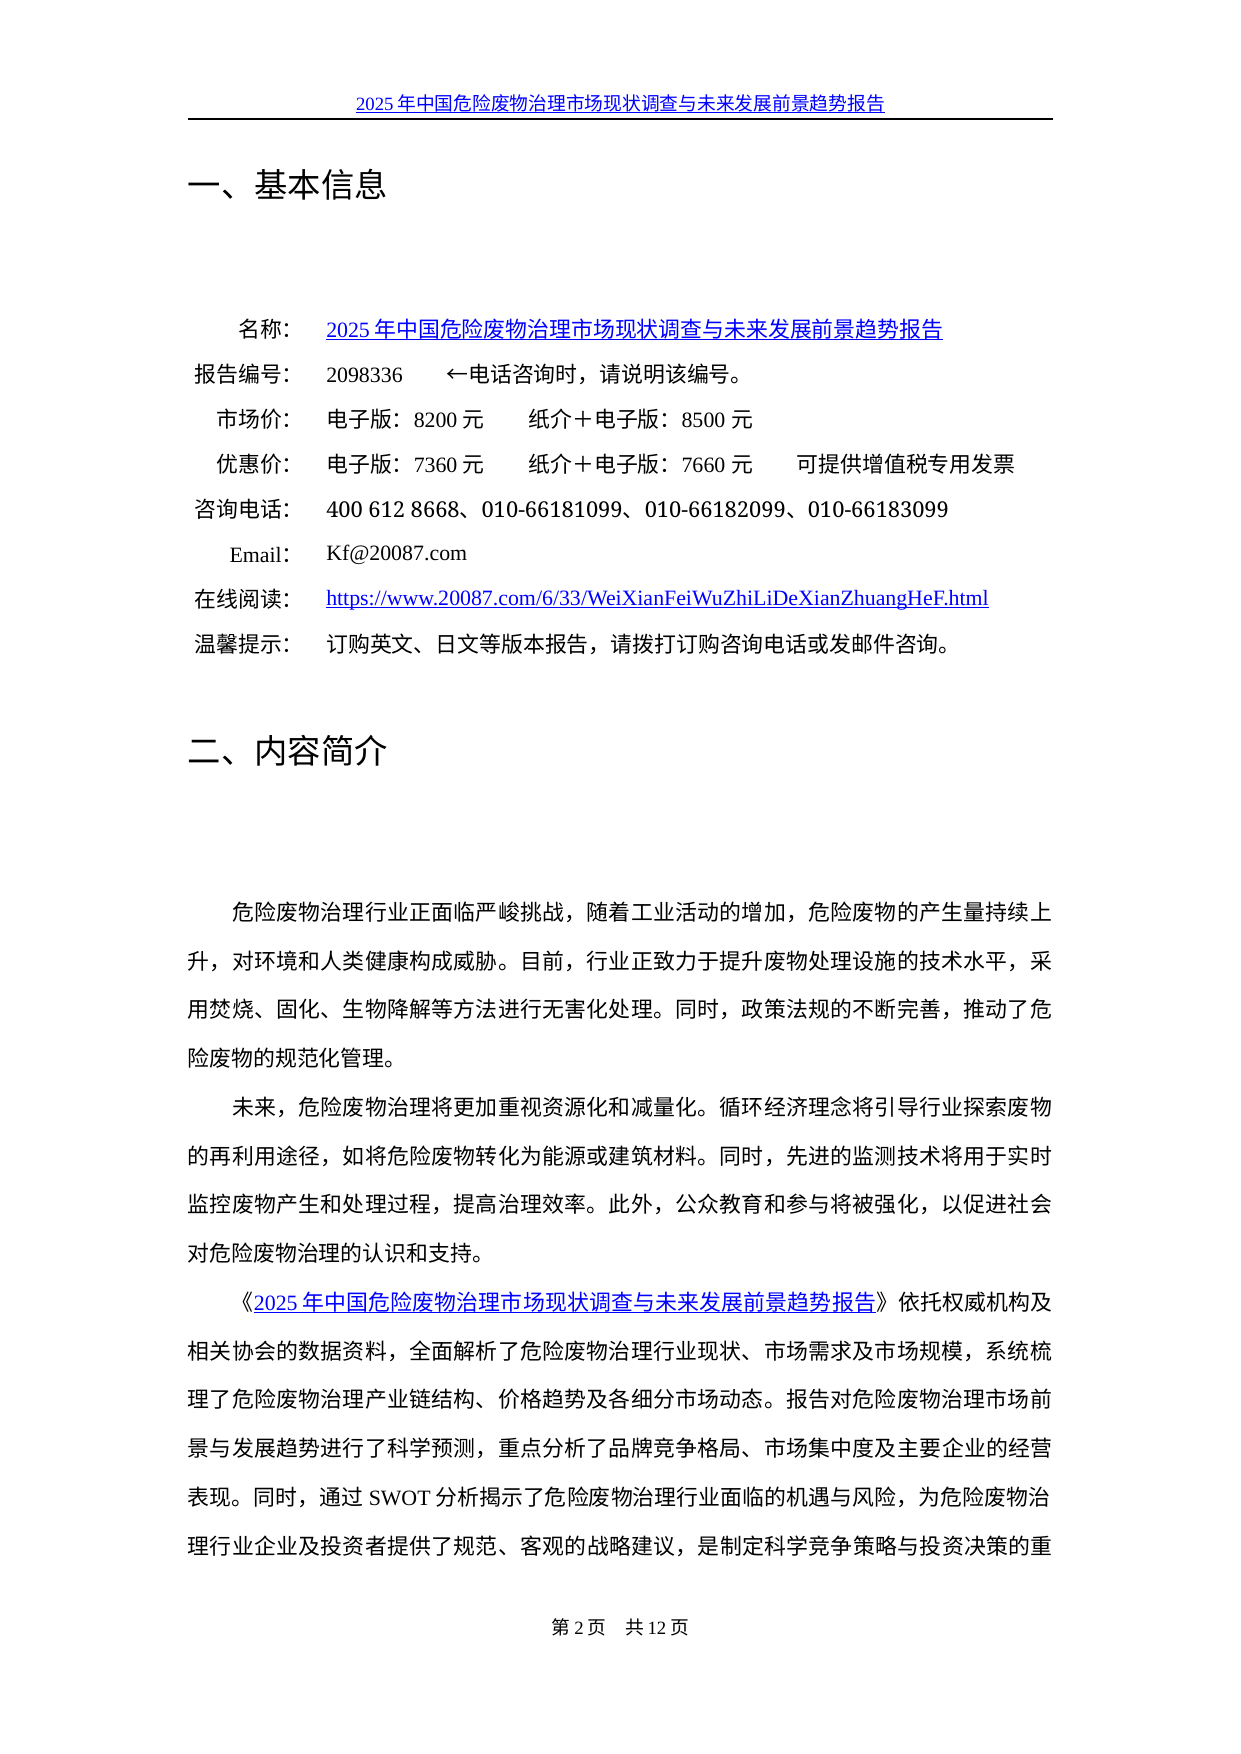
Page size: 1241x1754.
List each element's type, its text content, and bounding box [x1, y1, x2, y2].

title 二、内容简介 [187, 717, 1053, 782]
table_cell 电子版：7360 元 纸介＋电子版：7660 元 可提供增值税专用发票 [315, 447, 1073, 492]
table_cell 温馨提示： [167, 627, 315, 672]
table_header 2025年中国危险废物治理市场现状调查与未来发展前景趋势报告 [315, 312, 1073, 357]
table_cell Email： [167, 537, 315, 582]
table_cell 订购英文、日文等版本报告，请拨打订购咨询电话或发邮件咨询。 [315, 627, 1073, 672]
table_header 名称： [167, 312, 315, 357]
table_cell 报告编号： [167, 357, 315, 402]
table_cell 优惠价： [167, 447, 315, 492]
table_cell Kf@20087.com [315, 537, 1073, 582]
title 一、基本信息 [187, 150, 1053, 215]
table_cell 市场价： [167, 402, 315, 447]
table_cell 电子版：8200 元 纸介＋电子版：8500 元 [315, 402, 1073, 447]
table_cell 400 612 8668、010-66181099、010-66182099、010-66183099 [315, 492, 1073, 537]
table_cell 2098336 ←电话咨询时，请说明该编号。 [315, 357, 1073, 402]
table_cell [315, 582, 1073, 627]
table_cell 在线阅读： [167, 582, 315, 627]
table_cell 咨询电话： [167, 492, 315, 537]
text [187, 894, 1053, 1561]
